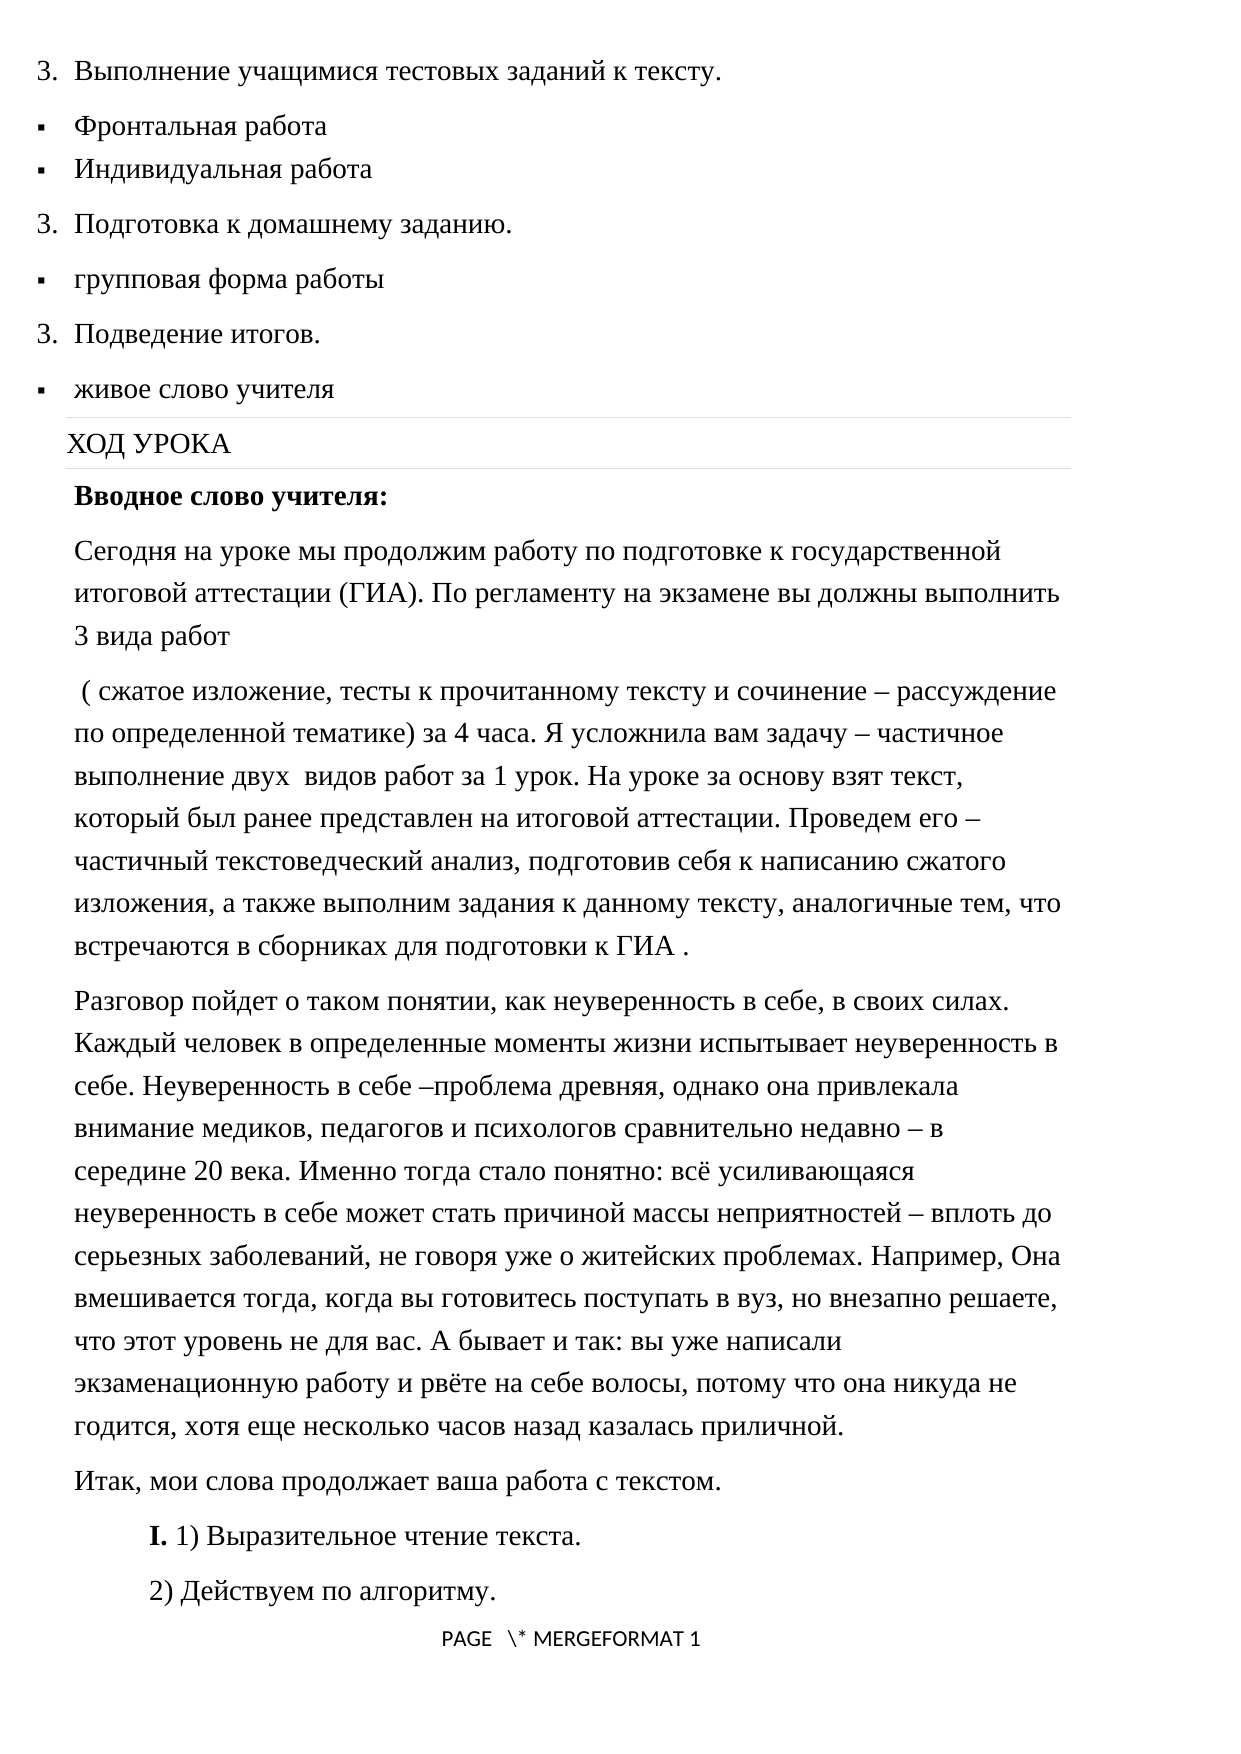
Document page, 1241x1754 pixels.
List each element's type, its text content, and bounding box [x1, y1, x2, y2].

list Фронтальная работа [36, 99, 1063, 142]
list Подведение итогов. [36, 307, 1063, 349]
text I. 1) Выразительное чтение текста. [149, 1509, 1063, 1552]
text Вводное слово учителя: [74, 469, 1063, 512]
list Индивидуальная работа [36, 142, 1063, 184]
subtitle ХОД УРОКА [66, 418, 1071, 468]
list Подготовка к домашнему заданию. [36, 197, 1063, 239]
list групповая форма работы [36, 252, 1063, 294]
list живое слово учителя [36, 362, 1063, 404]
text 2) Действуем по алгоритму. [149, 1564, 1063, 1607]
text Итак, мои слова продолжает ваша работа с текстом. [74, 1454, 1063, 1497]
text ( сжатое изложение, тесты к прочитанному тексту и сочинение – рассуждение по определенной тематике) за 4 часа. Я усложнила вам задачу – частичное выполнение двух видов работ за 1 урок. На уроке за основу взят текст, который был ранее представлен на итоговой аттестации. Проведем его –частичный текстоведческий анализ, подготовив себя к написанию сжатого изложения, а также выполним задания к данному тексту, аналогичные тем, что встречаются в сборниках для подготовки к ГИА . [74, 664, 1063, 962]
text Разговор пойдет о таком понятии, как неуверенность в себе, в своих силах. Каждый человек в определенные моменты жизни испытывает неуверенность в себе. Неуверенность в себе –проблема древняя, однако она привлекала внимание медиков, педагогов и психологов сравнительно недавно – в середине 20 века. Именно тогда стало понятно: всё усиливающаяся неуверенность в себе может стать причиной массы неприятностей – вплоть до серьезных заболеваний, не говоря уже о житейских проблемах. Например, Она вмешивается тогда, когда вы готовитесь поступать в вуз, но внезапно решаете, что этот уровень не для вас. А бывает и так: вы уже написали экзаменационную работу и рвёте на себе волосы, потому что она никуда не годится, хотя еще несколько часов назад казалась приличной. [74, 974, 1063, 1442]
text Сегодня на уроке мы продолжим работу по подготовке к государственной итоговой аттестации (ГИА). По регламенту на экзамене вы должны выполнить 3 вида работ [74, 524, 1063, 652]
list Выполнение учащимися тестовых заданий к тексту. [36, 44, 1063, 87]
